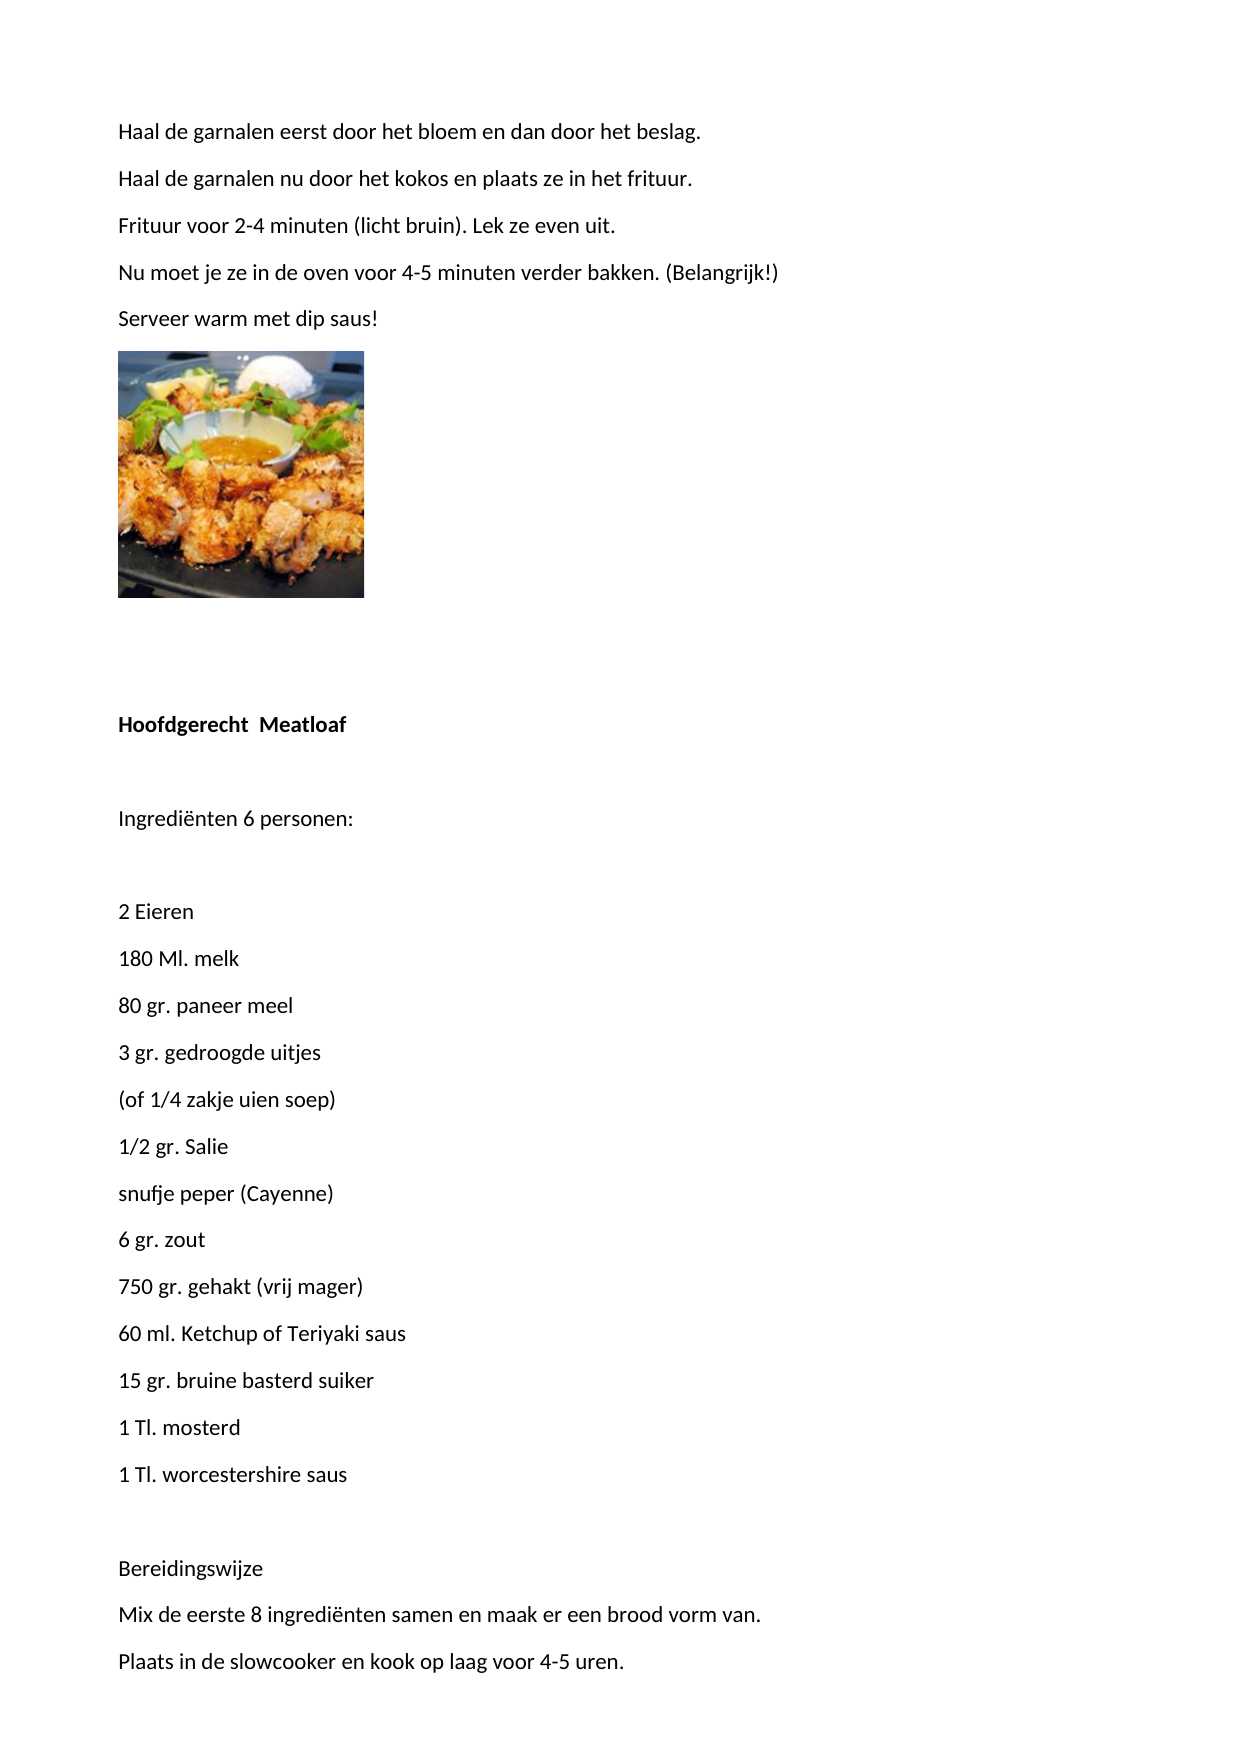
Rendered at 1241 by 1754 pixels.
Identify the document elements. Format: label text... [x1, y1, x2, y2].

text Plaats in de slowcooker en kook op laag voor 4-5 uren. [118, 1647, 1122, 1676]
text Haal de garnalen nu door het kokos en plaats ze in het frituur. [118, 164, 1122, 192]
text 15 gr. bruine basterd suiker [118, 1366, 1122, 1394]
text 3 gr. gedroogde uitjes [118, 1038, 1122, 1066]
text Mix de eerste 8 ingrediënten samen en maak er een brood vorm van. [118, 1601, 1122, 1629]
picture [118, 351, 365, 598]
text Serveer warm met dip saus! [118, 304, 1122, 332]
text 60 ml. Ketchup of Teriyaki saus [118, 1319, 1122, 1347]
text 1 Tl. worcestershire saus [118, 1460, 1122, 1488]
text Frituur voor 2-4 minuten (licht bruin). Lek ze even uit. [118, 211, 1122, 239]
text snufje peper (Cayenne) [118, 1179, 1122, 1207]
text 2 Eieren [118, 897, 1122, 926]
text Bereidingswijze [118, 1554, 1122, 1582]
text (of 1/4 zakje uien soep) [118, 1085, 1122, 1113]
text 1/2 gr. Salie [118, 1132, 1122, 1160]
text 750 gr. gehakt (vrij mager) [118, 1272, 1122, 1301]
text 80 gr. paneer meel [118, 991, 1122, 1019]
text 1 Tl. mosterd [118, 1413, 1122, 1441]
text Haal de garnalen eerst door het bloem en dan door het beslag. [118, 117, 1122, 145]
text 180 Ml. melk [118, 944, 1122, 972]
text Nu moet je ze in de oven voor 4-5 minuten verder bakken. (Belangrijk!) [118, 258, 1122, 286]
text Ingrediënten 6 personen: [118, 804, 1122, 832]
text Hoofdgerecht Meatloaf [118, 710, 1122, 738]
text 6 gr. zout [118, 1226, 1122, 1254]
